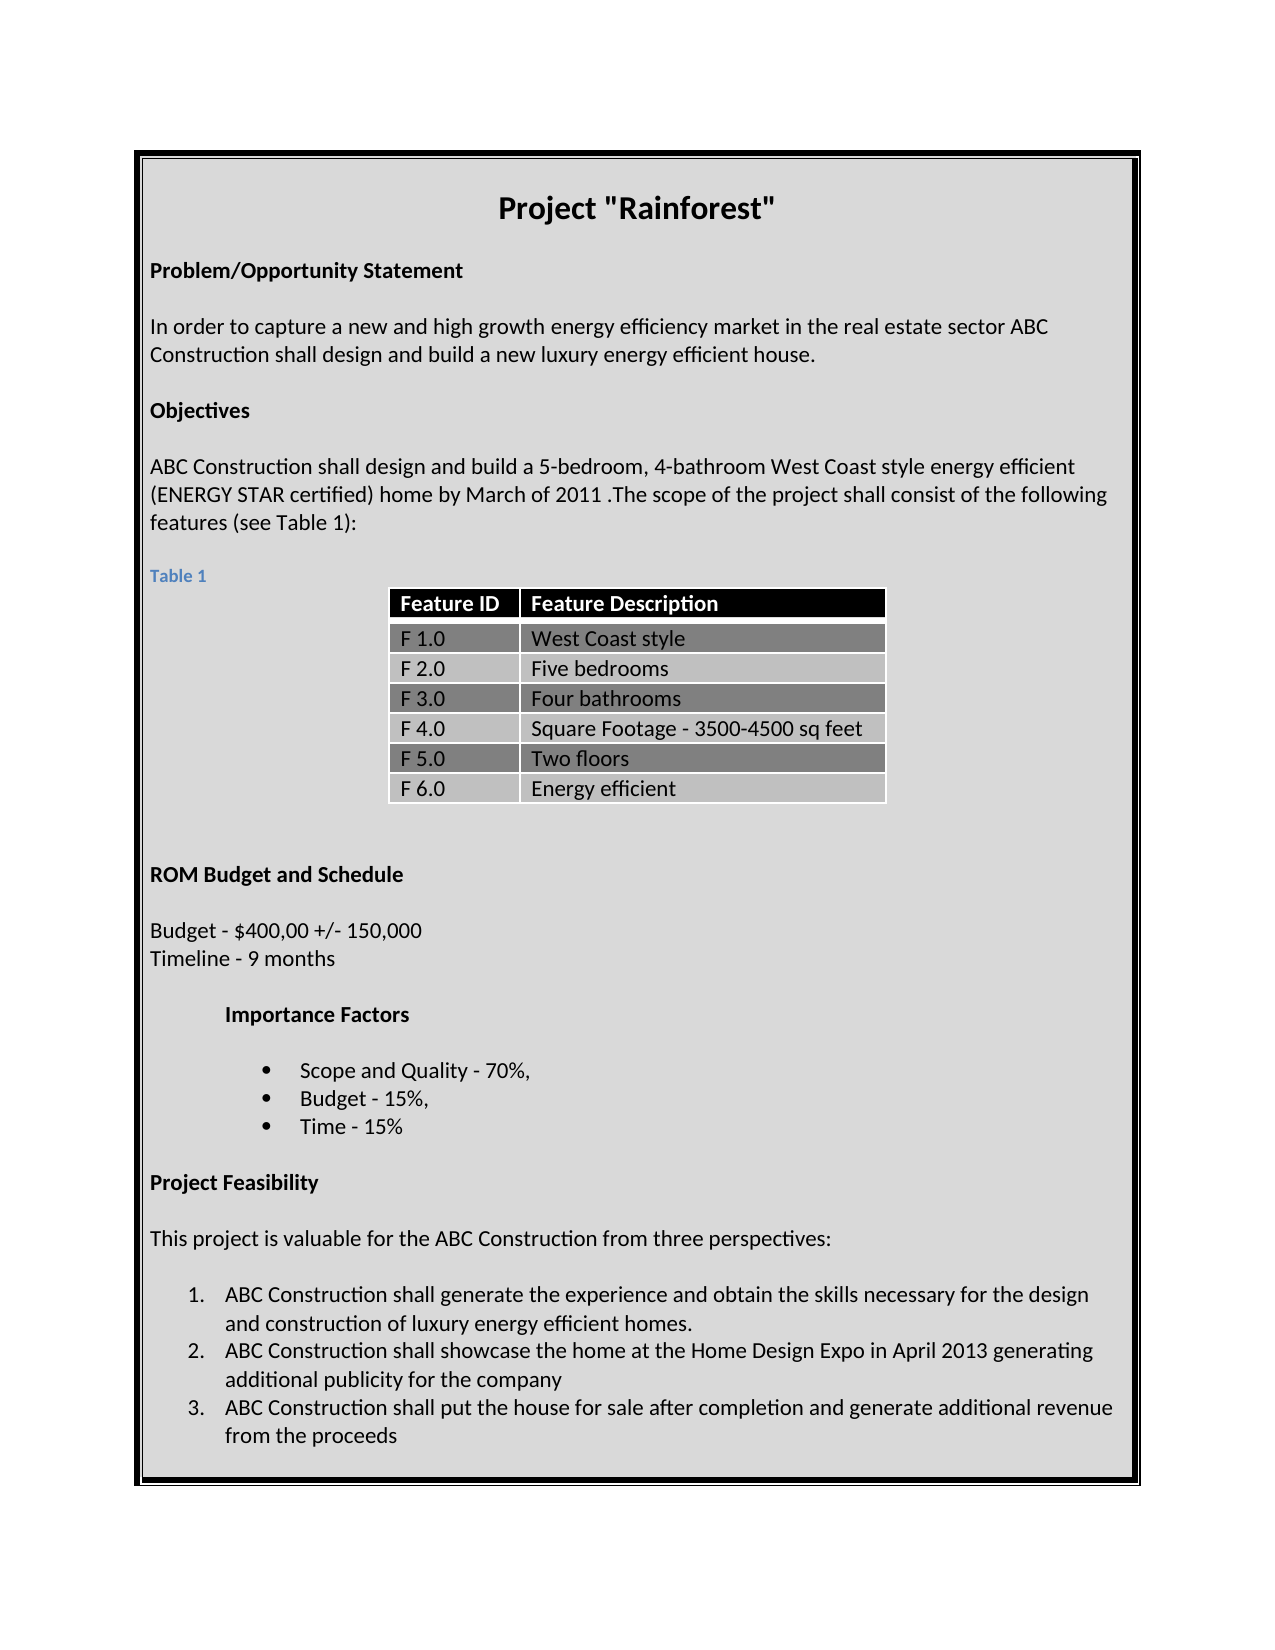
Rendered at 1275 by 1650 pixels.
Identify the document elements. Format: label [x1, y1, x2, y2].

table_header [143, 159, 1132, 1477]
